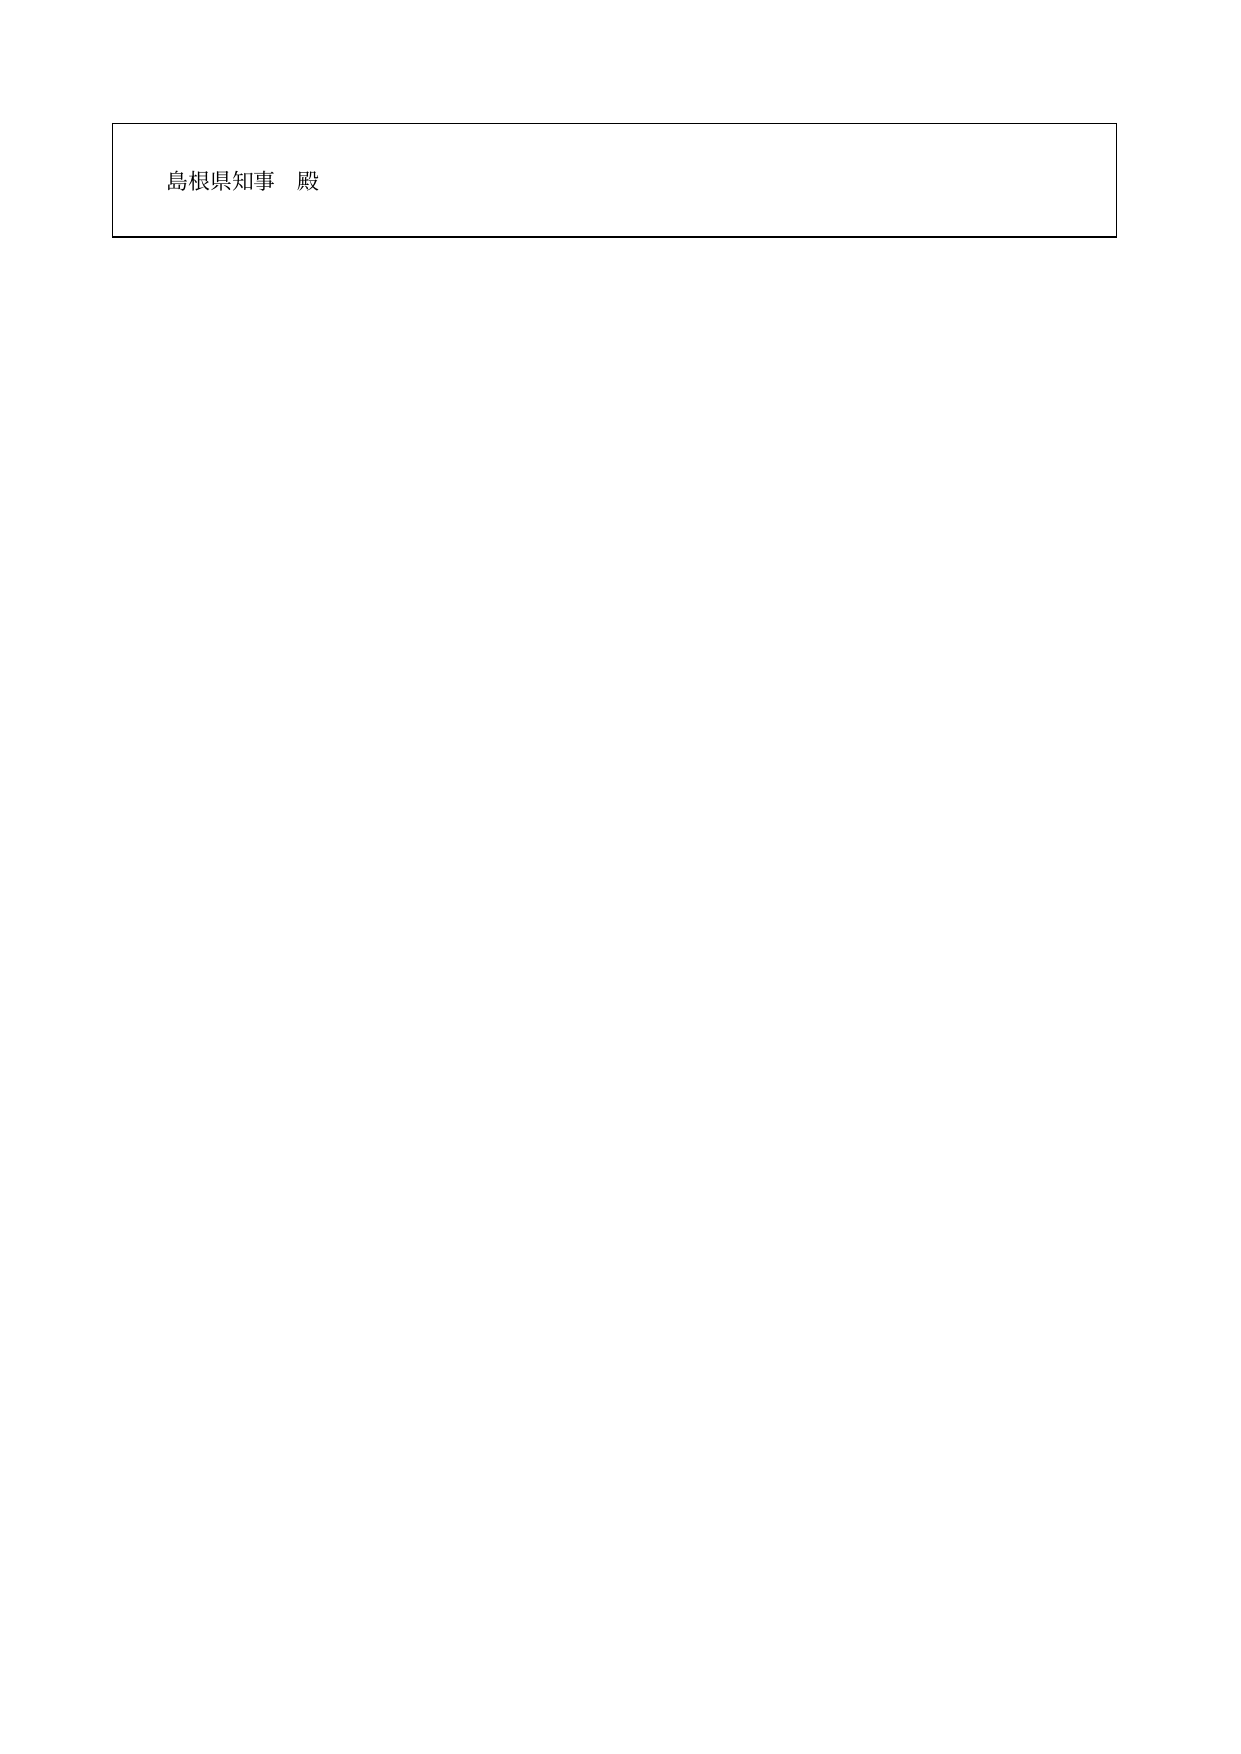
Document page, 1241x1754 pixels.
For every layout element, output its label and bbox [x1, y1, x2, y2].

table_cell [113, 124, 1116, 236]
